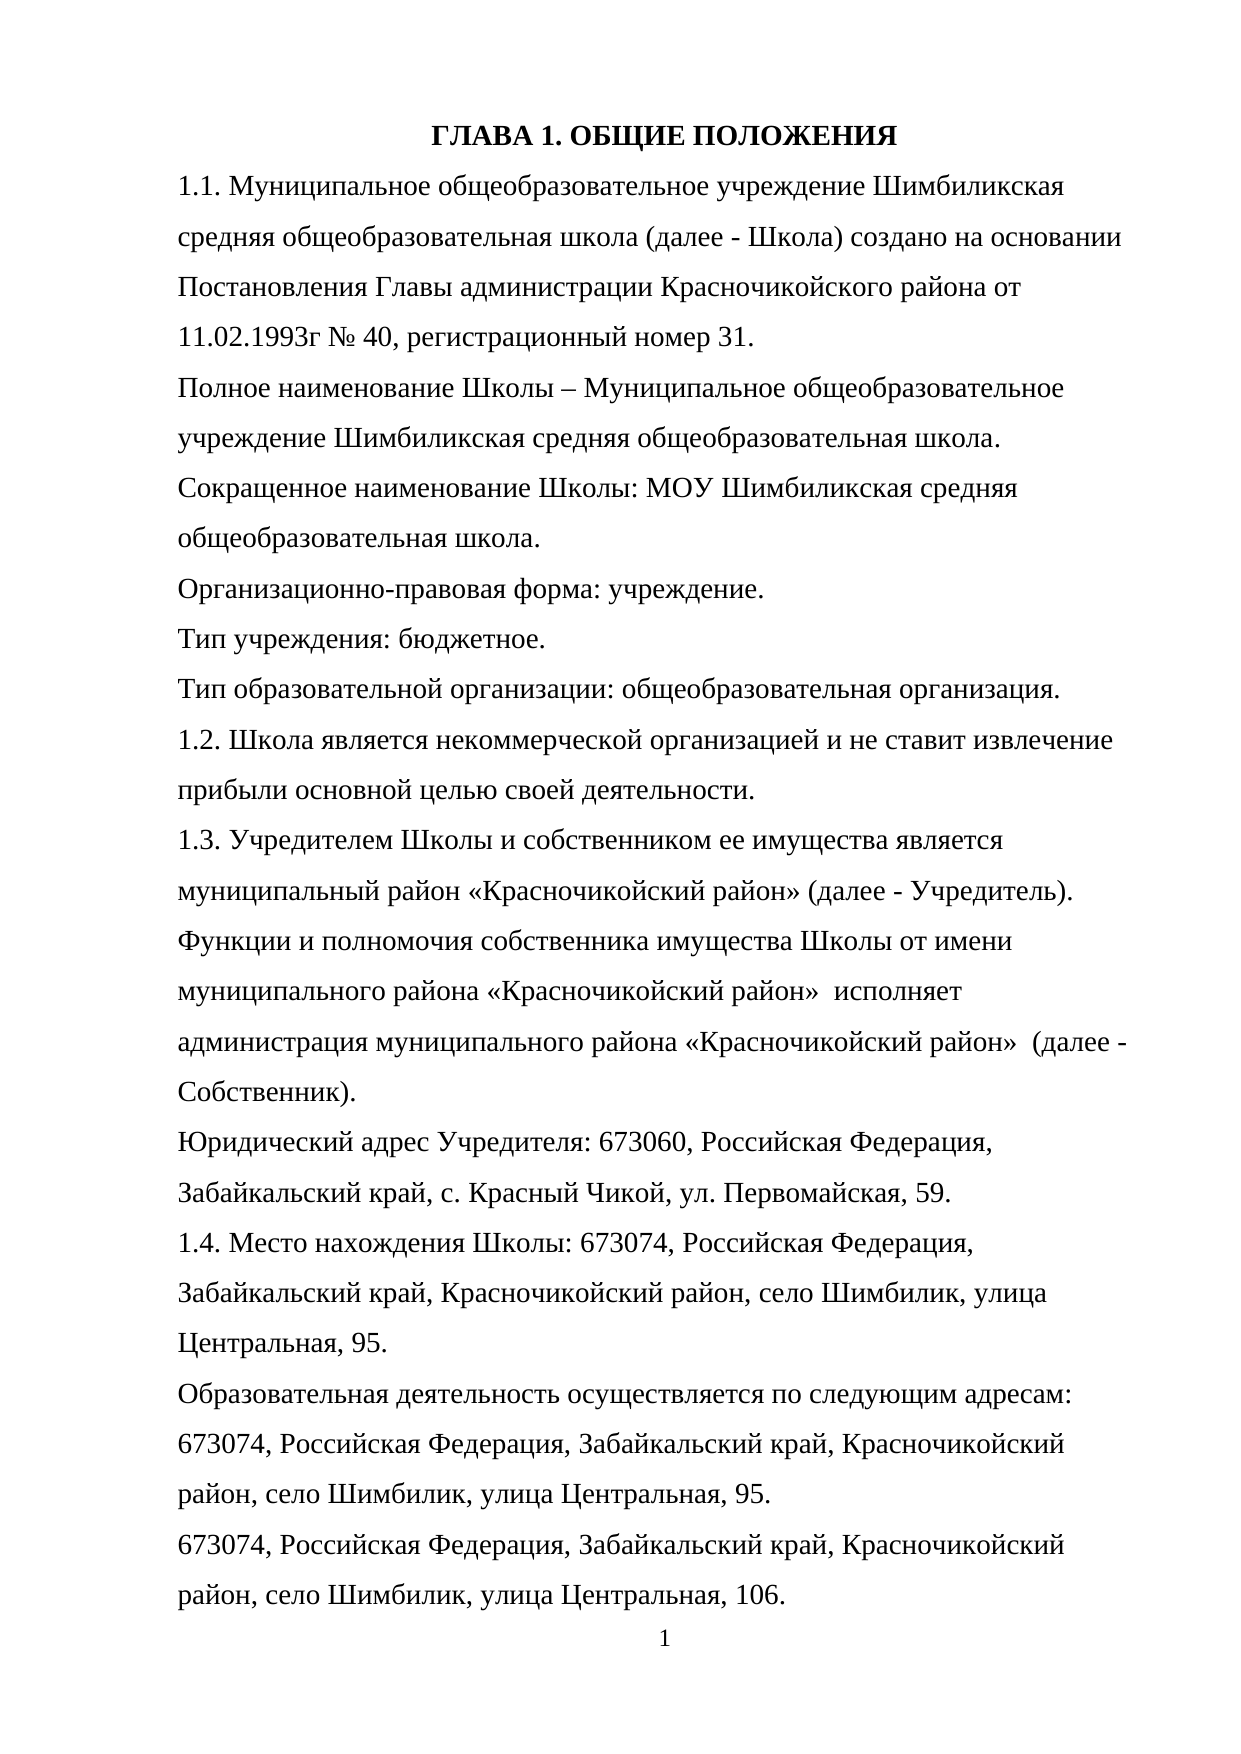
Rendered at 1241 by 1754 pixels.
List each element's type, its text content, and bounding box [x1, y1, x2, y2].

text ГЛАВА 1. ОБЩИЕ ПОЛОЖЕНИЯ [177, 118, 1152, 152]
text Сокращенное наименование Школы: МОУ Шимбиликская средняя общеобразовательная школа. [177, 470, 1152, 554]
text Тип образовательной организации: общеобразовательная организация. [177, 672, 1152, 705]
text Образовательная деятельность осуществляется по следующим адресам: [177, 1376, 1152, 1409]
text 1.1. Муниципальное общеобразовательное учреждение Шимбиликская средняя общеобразовательная школа (далее - Школа) создано на основании Постановления Главы администрации Красночикойского района от 11.02.1993г № 40, регистрационный номер 31. [177, 168, 1152, 353]
text 673074, Российская Федерация, Забайкальский край, Красночикойский район, село Шимбилик, улица Центральная, 106. [177, 1527, 1152, 1611]
text Полное наименование Школы – Муниципальное общеобразовательное учреждение Шимбиликская средняя общеобразовательная школа. [177, 370, 1152, 453]
text Тип учреждения: бюджетное. [177, 621, 1152, 655]
text Функции и полномочия собственника имущества Школы от имени муниципального района «Красночикойский район» исполняет администрация муниципального района «Красночикойский район» (далее - Собственник). [177, 923, 1152, 1108]
text 1.4. Место нахождения Школы: 673074, Российская Федерация, Забайкальский край, Красночикойский район, село Шимбилик, улица Центральная, 95. [177, 1225, 1152, 1359]
text 673074, Российская Федерация, Забайкальский край, Красночикойский район, село Шимбилик, улица Центральная, 95. [177, 1426, 1152, 1510]
text 1.3. Учредителем Школы и собственником ее имущества является муниципальный район «Красночикойский район» (далее - Учредитель). [177, 822, 1152, 906]
text Юридический адрес Учредителя: 673060, Российская Федерация, Забайкальский край, с. Красный Чикой, ул. Первомайская, 59. [177, 1124, 1152, 1208]
text Организационно-правовая форма: учреждение. [177, 571, 1152, 604]
text 1.2. Школа является некоммерческой организацией и не ставит извлечение прибыли основной целью своей деятельности. [177, 722, 1152, 806]
